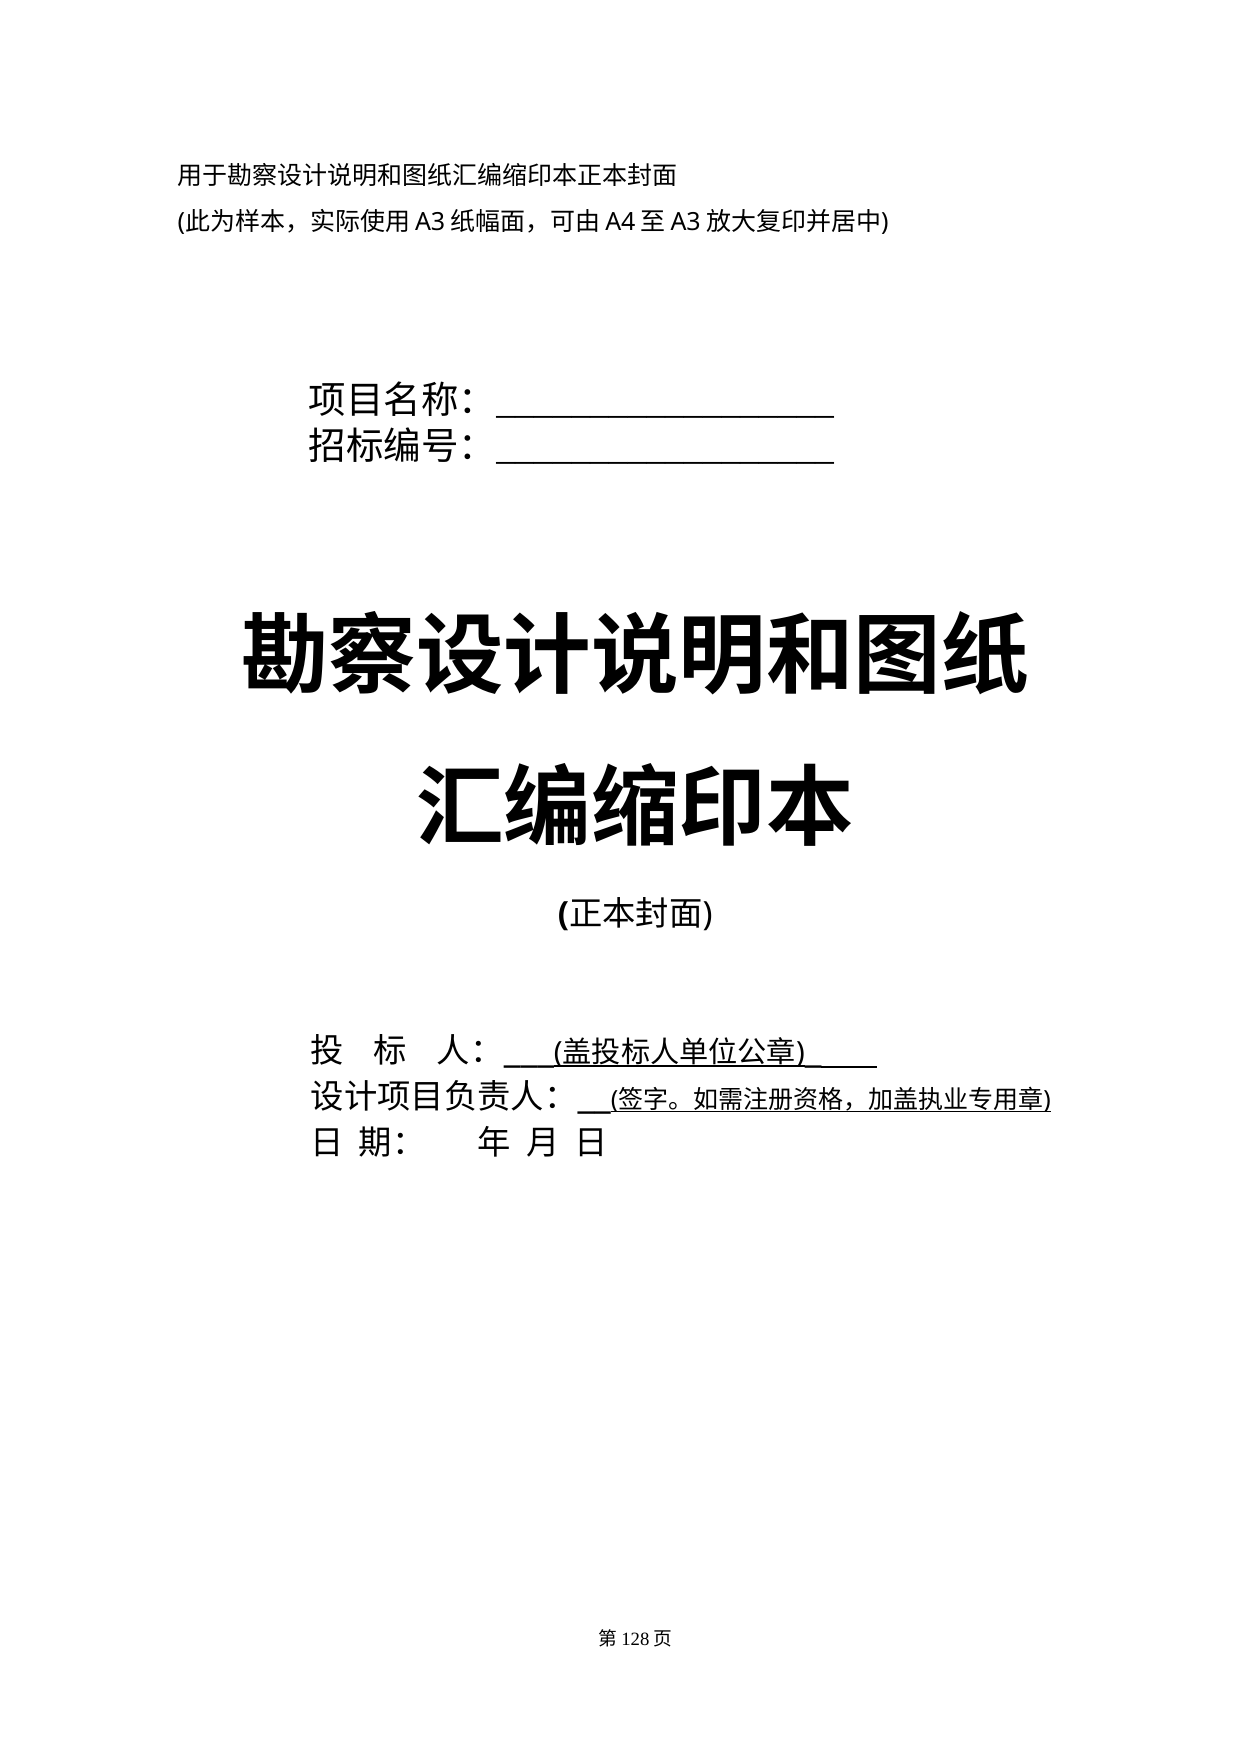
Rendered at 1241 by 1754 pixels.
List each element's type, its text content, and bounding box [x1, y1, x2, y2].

text 项目名称：__________________ [177, 377, 1092, 423]
text 汇编缩印本 [177, 737, 1092, 863]
text 日 期： 年 月 日 [177, 1118, 1092, 1163]
text 设计项目负责人：__(签字。如需注册资格，加盖执业专用章) [177, 1072, 1092, 1118]
text (正本封面) [177, 888, 1092, 934]
text 勘察设计说明和图纸 [177, 585, 1092, 712]
text 用于勘察设计说明和图纸汇编缩印本正本封面 [177, 148, 1092, 193]
text (此为样本，实际使用A3纸幅面，可由A4至A3放大复印并居中) [177, 193, 1092, 239]
text 投 标 人：___(盖投标人单位公章)_ [177, 1026, 1092, 1072]
text 招标编号：__________________ [177, 423, 1092, 468]
